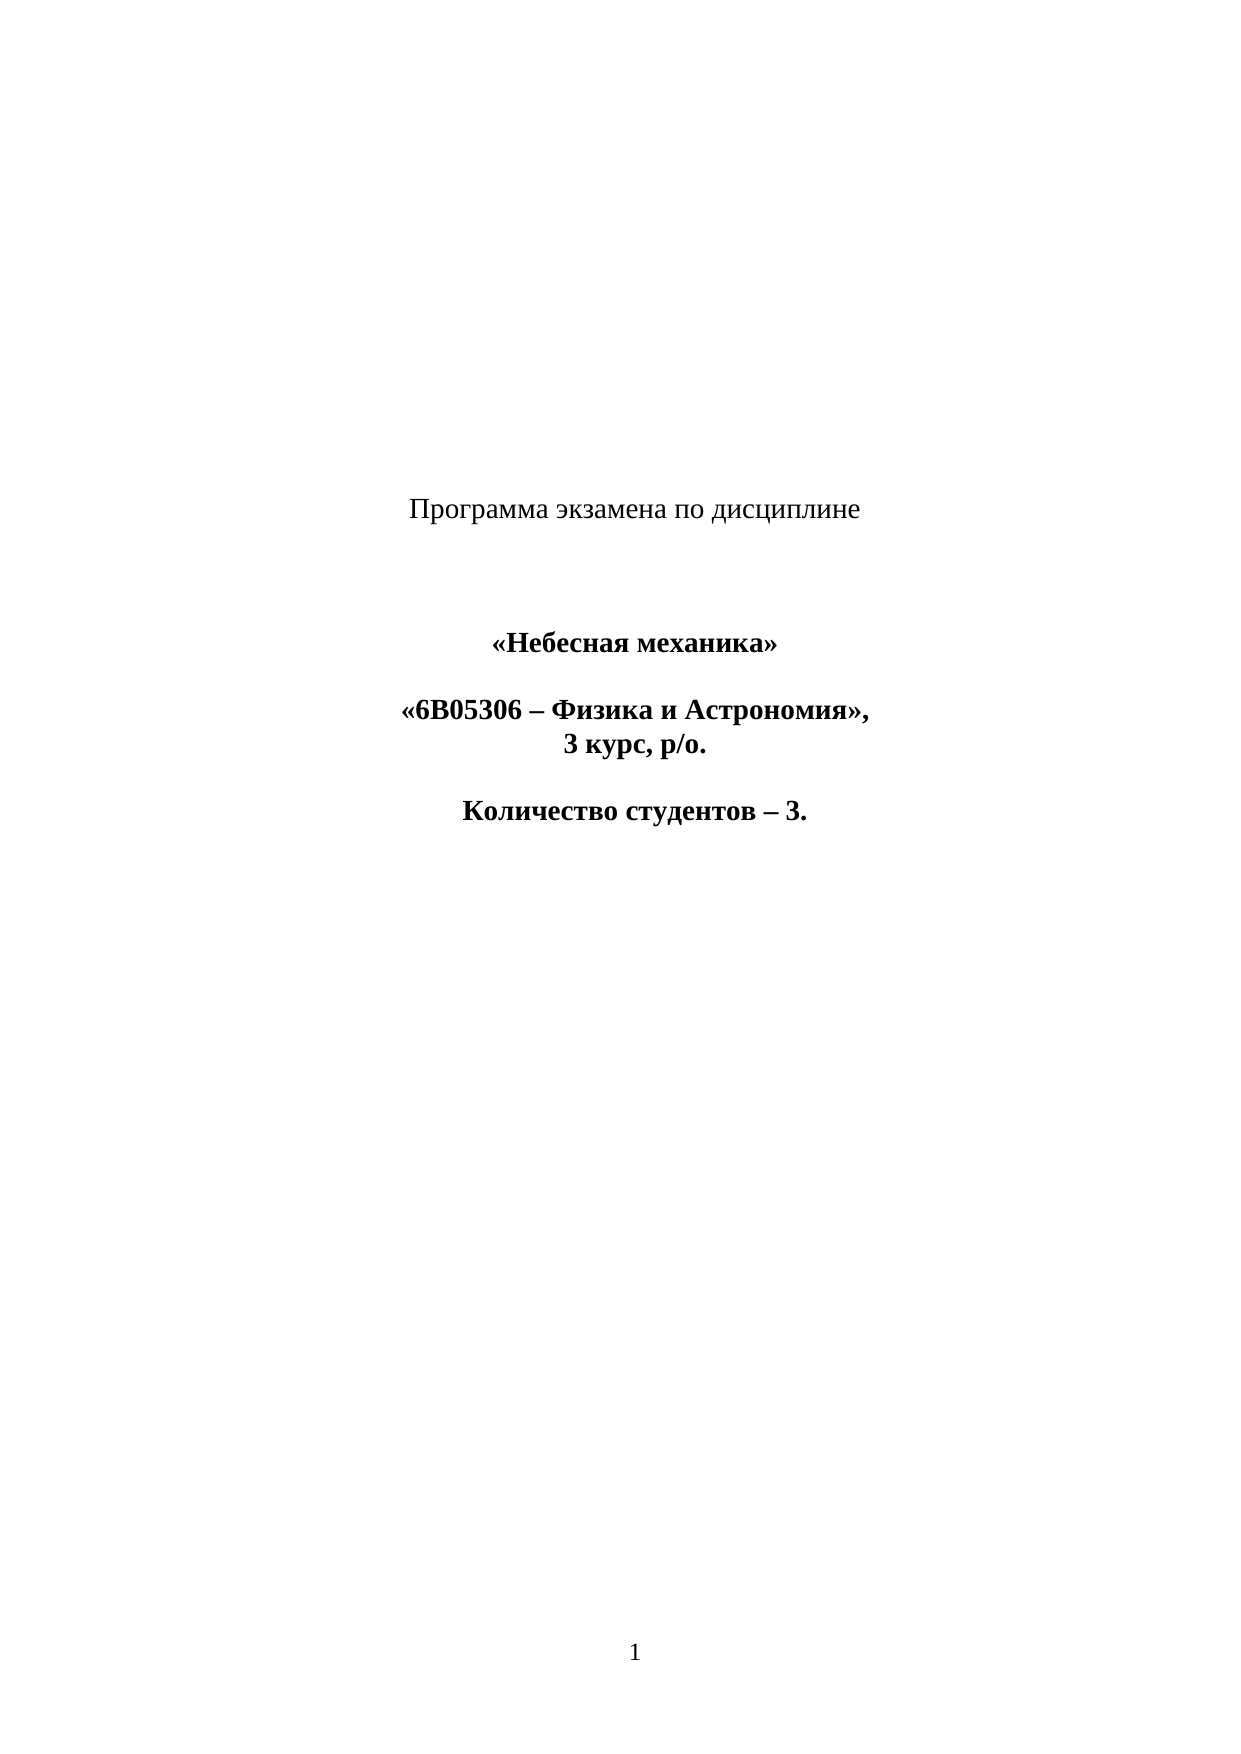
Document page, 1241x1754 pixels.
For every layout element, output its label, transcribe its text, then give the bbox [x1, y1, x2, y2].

text «Небесная механика» [118, 625, 1152, 659]
text Программа экзамена по дисциплине [118, 491, 1152, 525]
text «6B05306 – Физика и Астрономия», [118, 692, 1152, 726]
text 3 курс, р/о. [118, 726, 1152, 759]
text Количество студентов – 3. [118, 793, 1152, 827]
